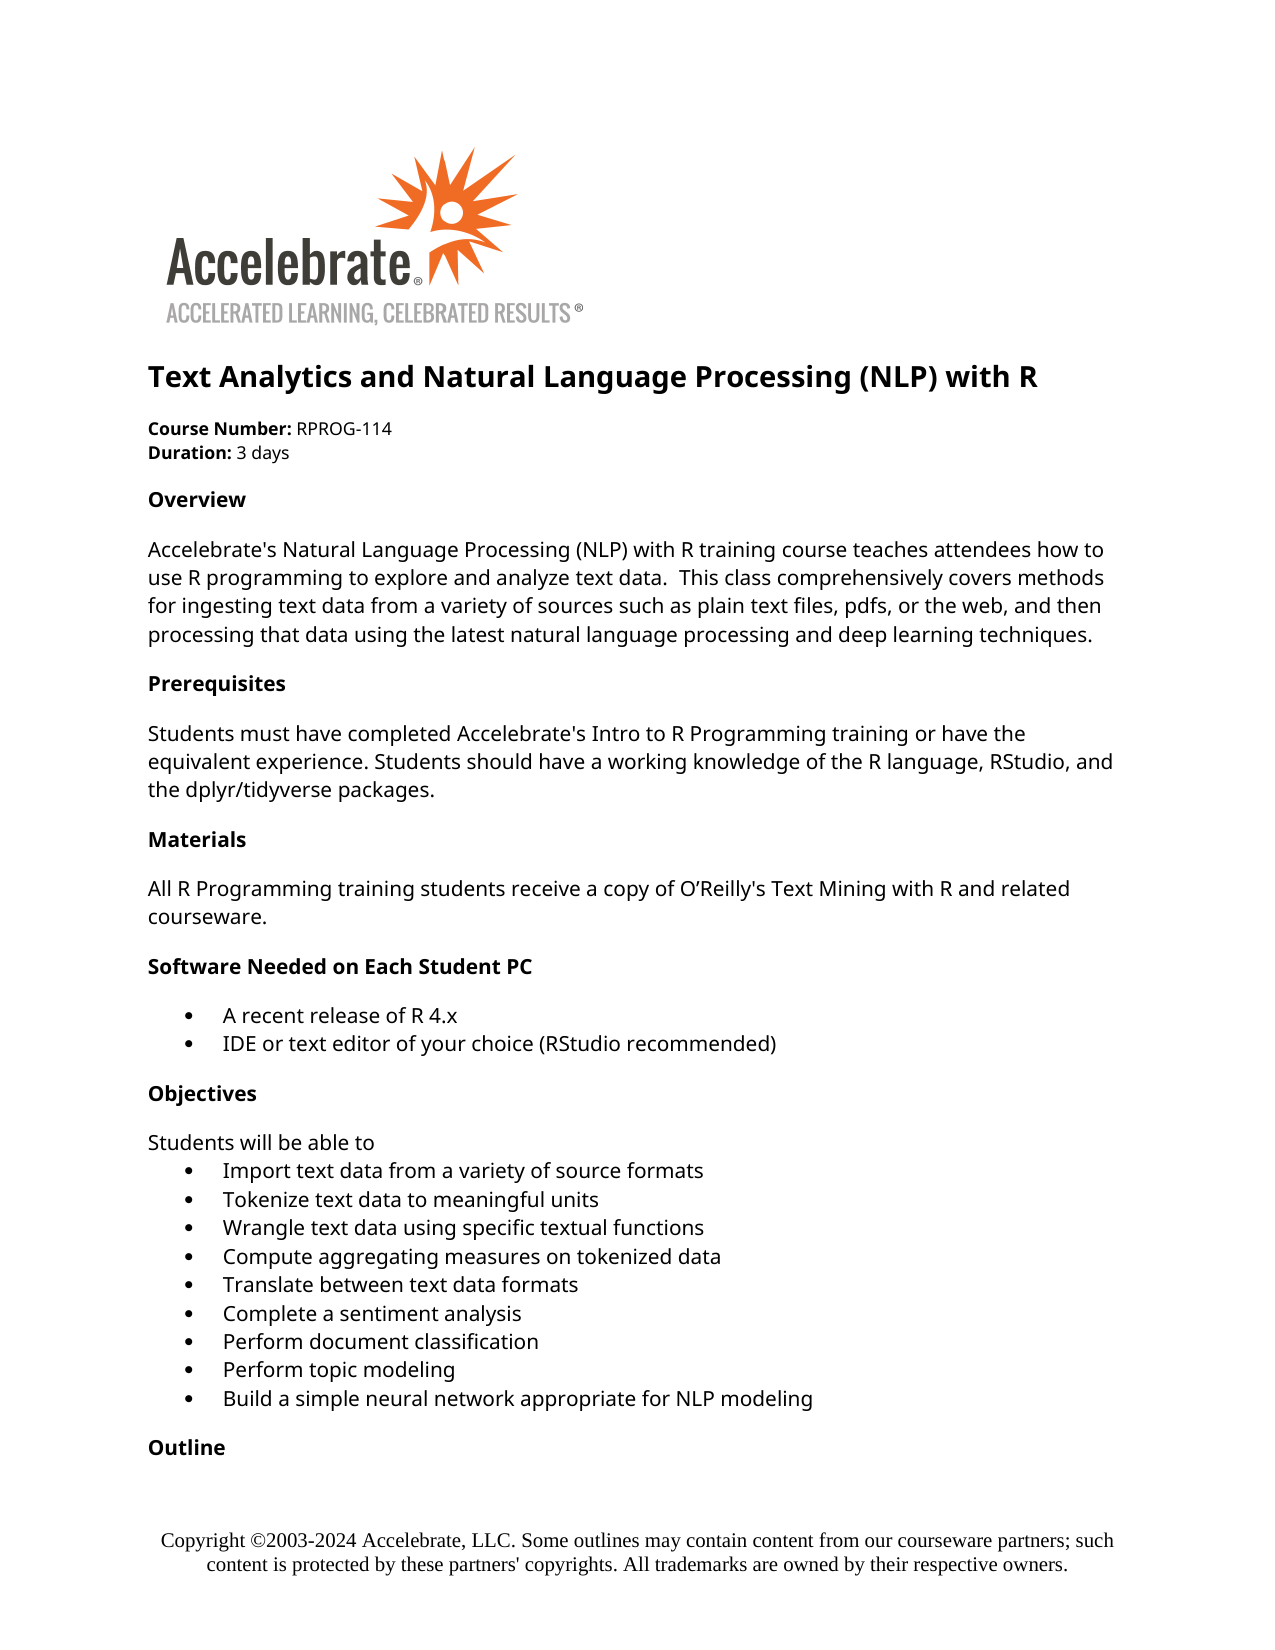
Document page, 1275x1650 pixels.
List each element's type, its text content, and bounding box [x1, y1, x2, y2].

text Software Needed on Each Student PC [148, 952, 1127, 980]
text Text Analytics and Natural Language Processing (NLP) with R [148, 356, 1127, 396]
text Materials [148, 825, 1127, 853]
text Students must have completed Accelebrate's Intro to R Programming training or have the equivalent experience. Students should have a working knowledge of the R language, RStudio, and the dplyr/tidyverse packages. [148, 719, 1127, 804]
list Tokenize text data to meaningful units [185, 1185, 1127, 1213]
text Students will be able to [148, 1128, 1127, 1156]
list Perform document classification [185, 1327, 1127, 1356]
list Import text data from a variety of source formats [185, 1156, 1127, 1185]
list Complete a sentiment analysis [185, 1299, 1127, 1327]
text Overview [148, 486, 1127, 514]
list Build a simple neural network appropriate for NLP modeling [185, 1384, 1127, 1412]
text Objectives [148, 1079, 1127, 1107]
text All R Programming training students receive a copy of O’Reilly's Text Mining with R and related courseware. [148, 874, 1127, 931]
text Course Number: RPROG-114 Duration: 3 days [148, 416, 1127, 465]
list Translate between text data formats [185, 1270, 1127, 1299]
list A recent release of R 4.x [185, 1001, 1127, 1029]
text Prerequisites [148, 669, 1127, 698]
list Wrangle text data using specific textual functions [185, 1213, 1127, 1242]
list Compute aggregating measures on tokenized data [185, 1242, 1127, 1270]
text Accelebrate's Natural Language Processing (NLP) with R training course teaches attendees how to use R programming to explore and analyze text data. This class comprehensively covers methods for ingesting text data from a variety of sources such as plain text files, pdfs, or the web, and then processing that data using the latest natural language processing and deep learning techniques. [148, 535, 1127, 648]
text Outline [148, 1433, 1127, 1462]
list IDE or text editor of your choice (RStudio recommended) [185, 1029, 1127, 1058]
picture [166, 147, 583, 327]
list Perform topic modeling [185, 1356, 1127, 1384]
